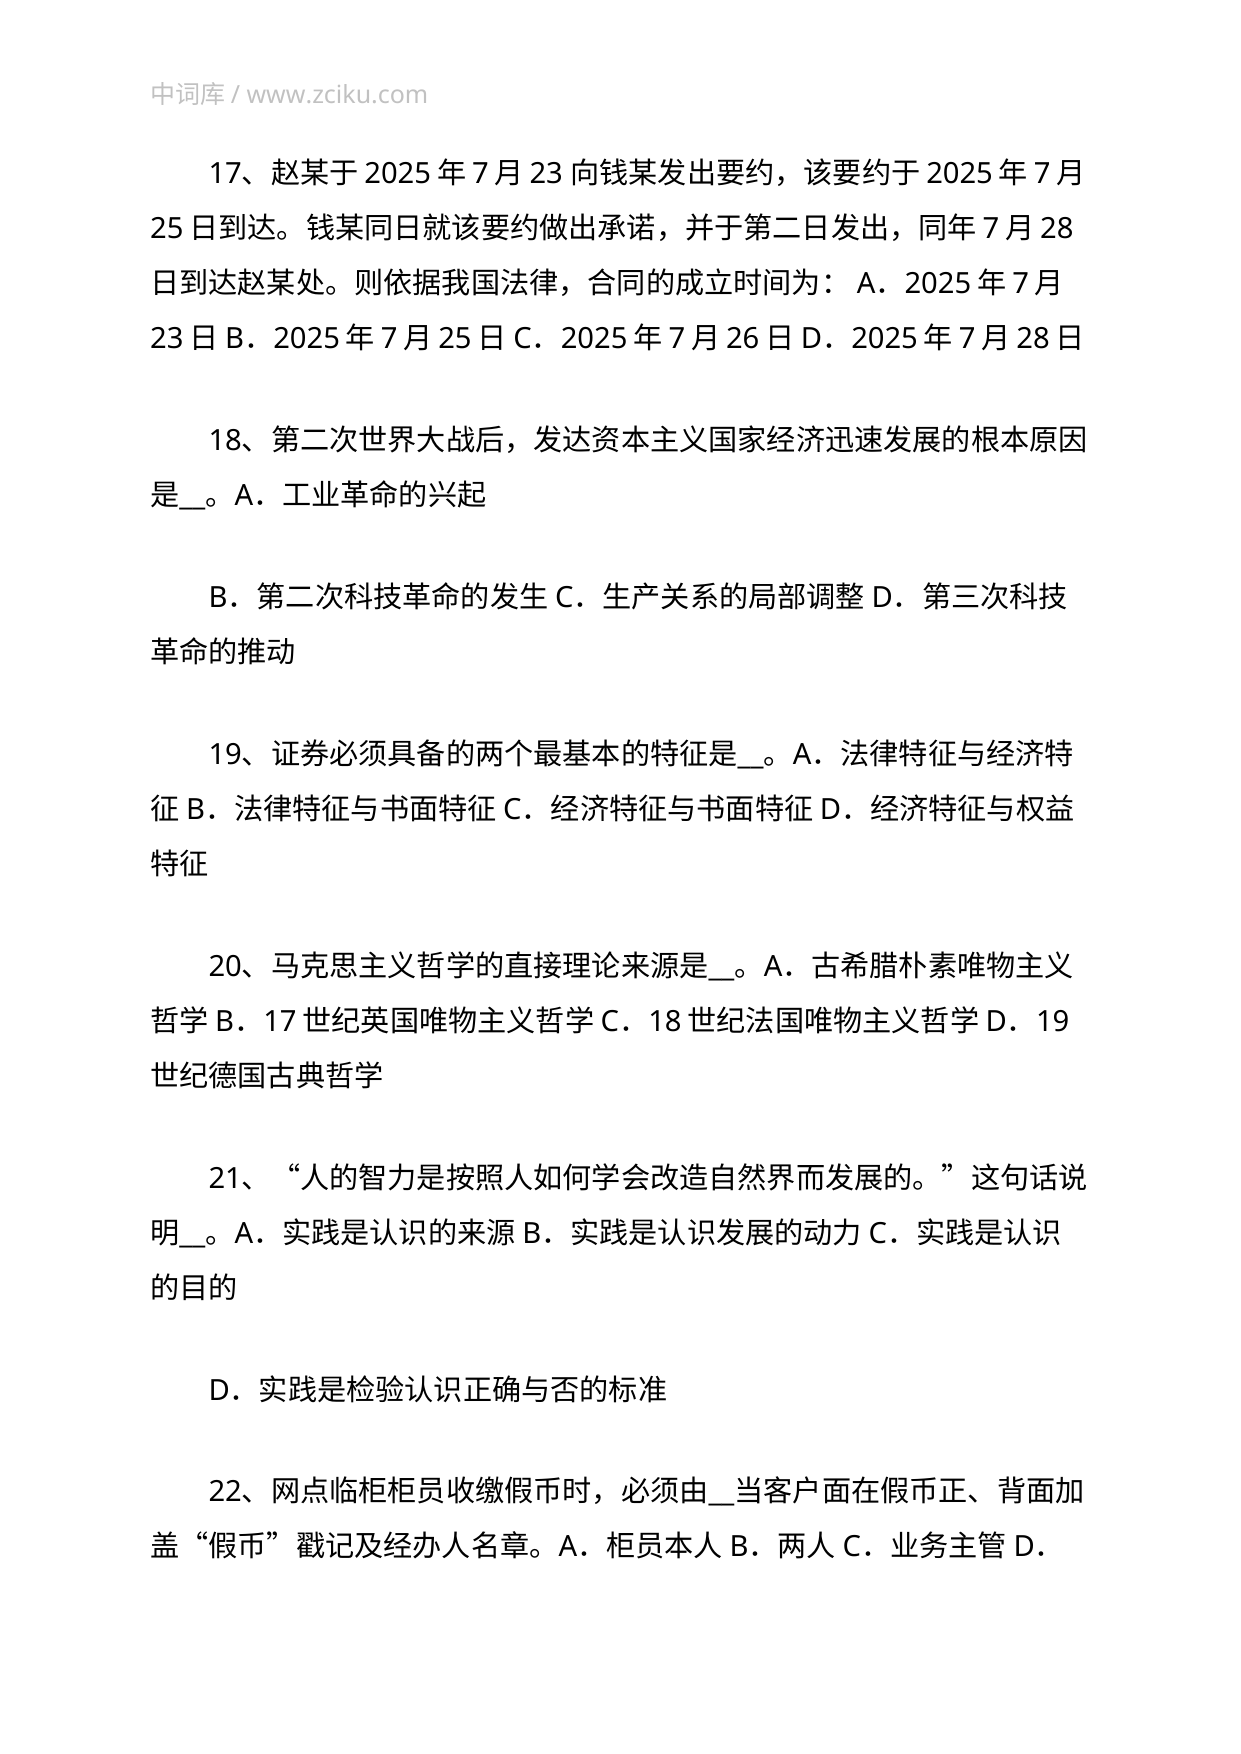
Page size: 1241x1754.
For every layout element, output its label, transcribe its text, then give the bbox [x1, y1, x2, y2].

text D．实践是检验认识正确与否的标准 [150, 1366, 1090, 1408]
text 20、马克思主义哲学的直接理论来源是__。A．古希腊朴素唯物主义哲学 B．17世纪英国唯物主义哲学 C．18世纪法国唯物主义哲学 D．19世纪德国古典哲学 [150, 942, 1090, 1095]
text 19、证券必须具备的两个最基本的特征是__。A．法律特征与经济特征 B．法律特征与书面特征 C．经济特征与书面特征 D．经济特征与权益特征 [150, 731, 1090, 883]
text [150, 1468, 1090, 1565]
text 18、第二次世界大战后，发达资本主义国家经济迅速发展的根本原因是__。A．工业革命的兴起 [150, 417, 1090, 514]
text 21、“人的智力是按照人如何学会改造自然界而发展的。”这句话说明__。A．实践是认识的来源 B．实践是认识发展的动力 C．实践是认识的目的 [150, 1154, 1090, 1307]
text 17、赵某于2025年7月23 向钱某发出要约，该要约于2025年7月25日到达。钱某同日就该要约做出承诺，并于第二日发出，同年7月28日到达赵某处。则依据我国法律，合同的成立时间为： A．2025年7月23日 B．2025年7月25日 C．2025年7月26日 D．2025年7月28日 [150, 150, 1090, 357]
text B．第二次科技革命的发生 C．生产关系的局部调整 D．第三次科技革命的推动 [150, 574, 1090, 671]
